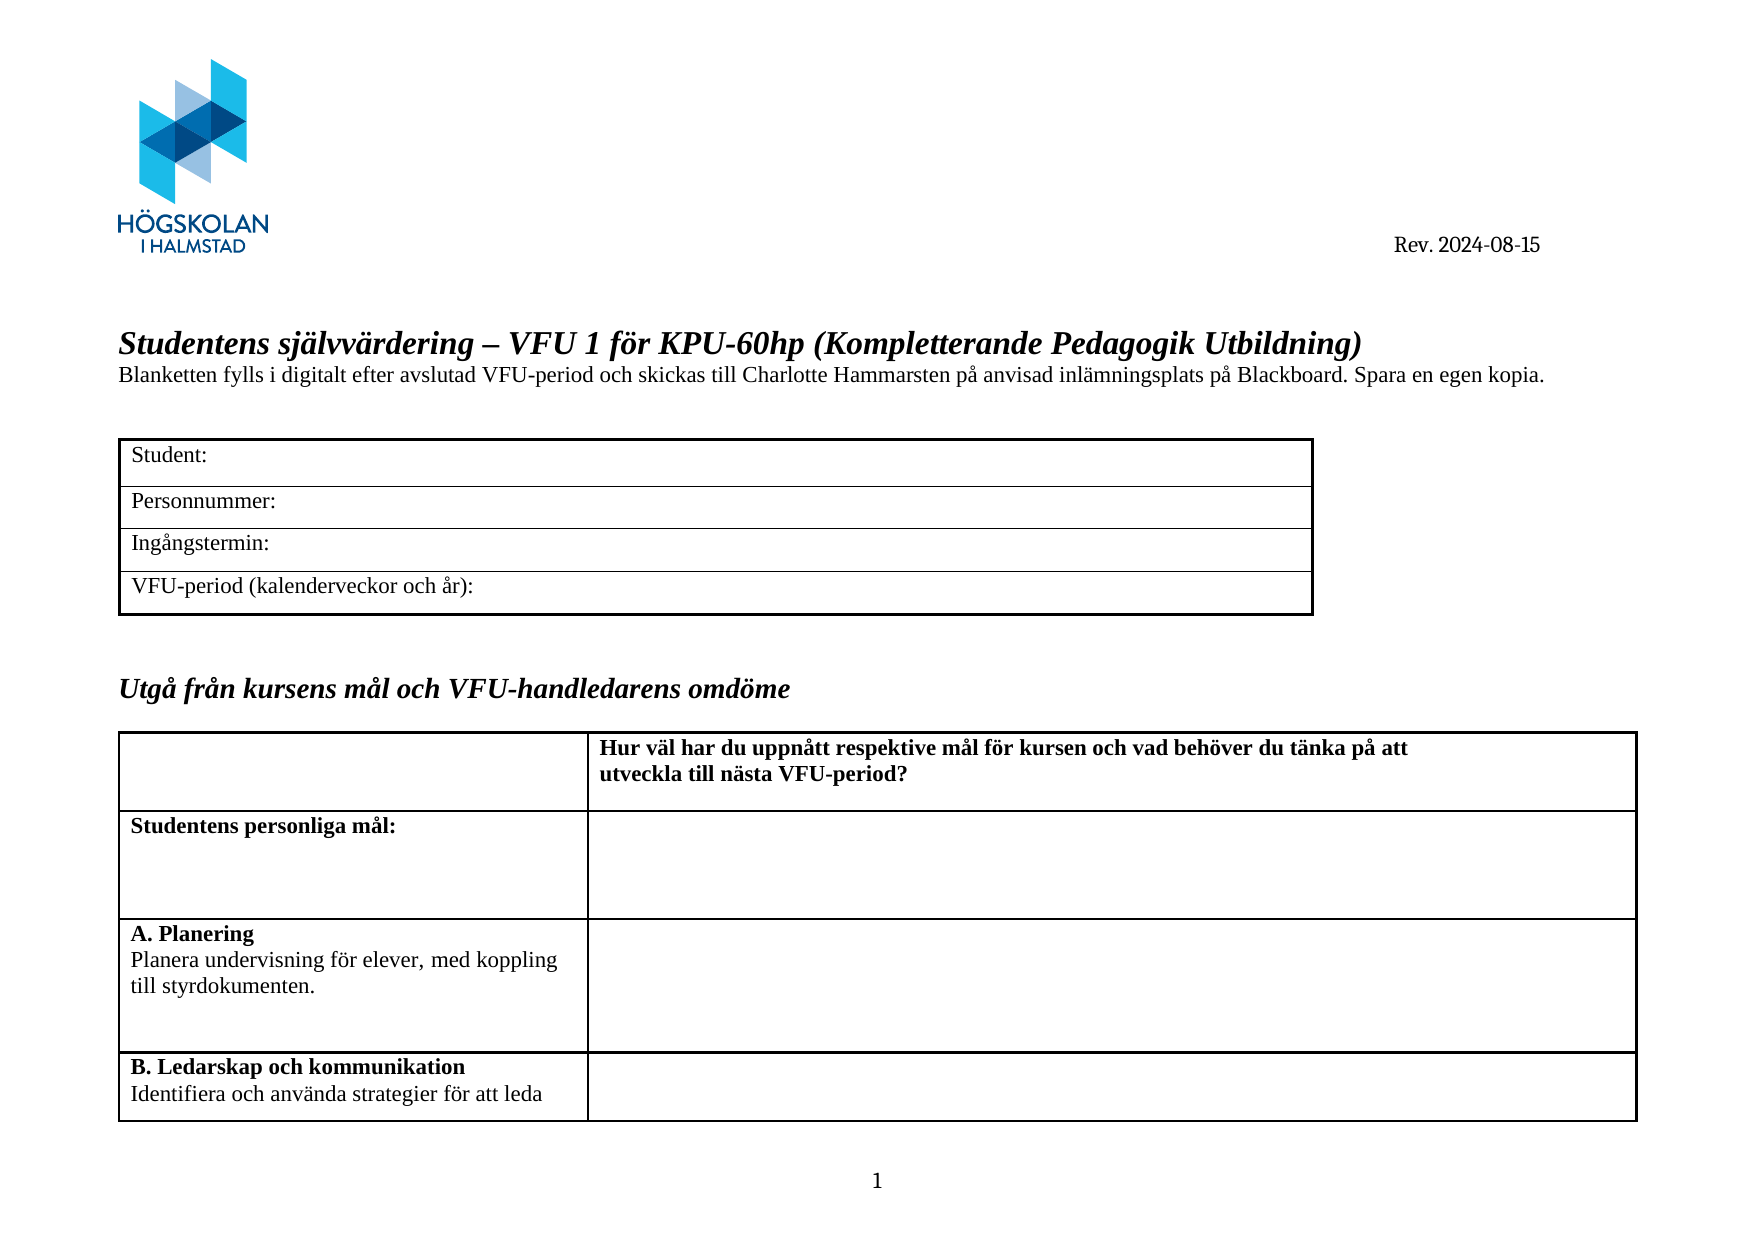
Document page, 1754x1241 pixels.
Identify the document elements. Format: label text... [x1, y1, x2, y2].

table_header [120, 734, 587, 810]
table_cell Personnummer: [121, 487, 1311, 528]
text Utgå från kursens mål och VFU-handledarens omdöme [118, 672, 1636, 705]
subtitle Blanketten fylls i digitalt efter avslutad VFU-period och skickas till Charlotte Hammarsten på anvisad inlämningsplats på Blackboard. Spara en egen kopia. [118, 362, 1636, 388]
table_cell Ingångstermin: [121, 529, 1311, 571]
table_cell A. Planering Planera undervisning för elever, med koppling till styrdokumenten. [120, 920, 587, 1051]
table_header Hur väl har du uppnått respektive mål för kursen och vad behöver du tänka på att utveckla till nästa VFU-period? [589, 734, 1635, 810]
table_cell [589, 1054, 1635, 1120]
table_cell [589, 920, 1635, 1051]
table_cell Studentens personliga mål: [120, 812, 587, 917]
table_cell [120, 1054, 587, 1120]
table_cell [589, 812, 1635, 917]
table_header Student: [121, 441, 1311, 486]
table_cell VFU-period (kalenderveckor och år): [121, 572, 1311, 613]
subtitle Studentens självvärdering – VFU 1 för KPU-60hp (Kompletterande Pedagogik Utbildning) [118, 323, 1636, 362]
